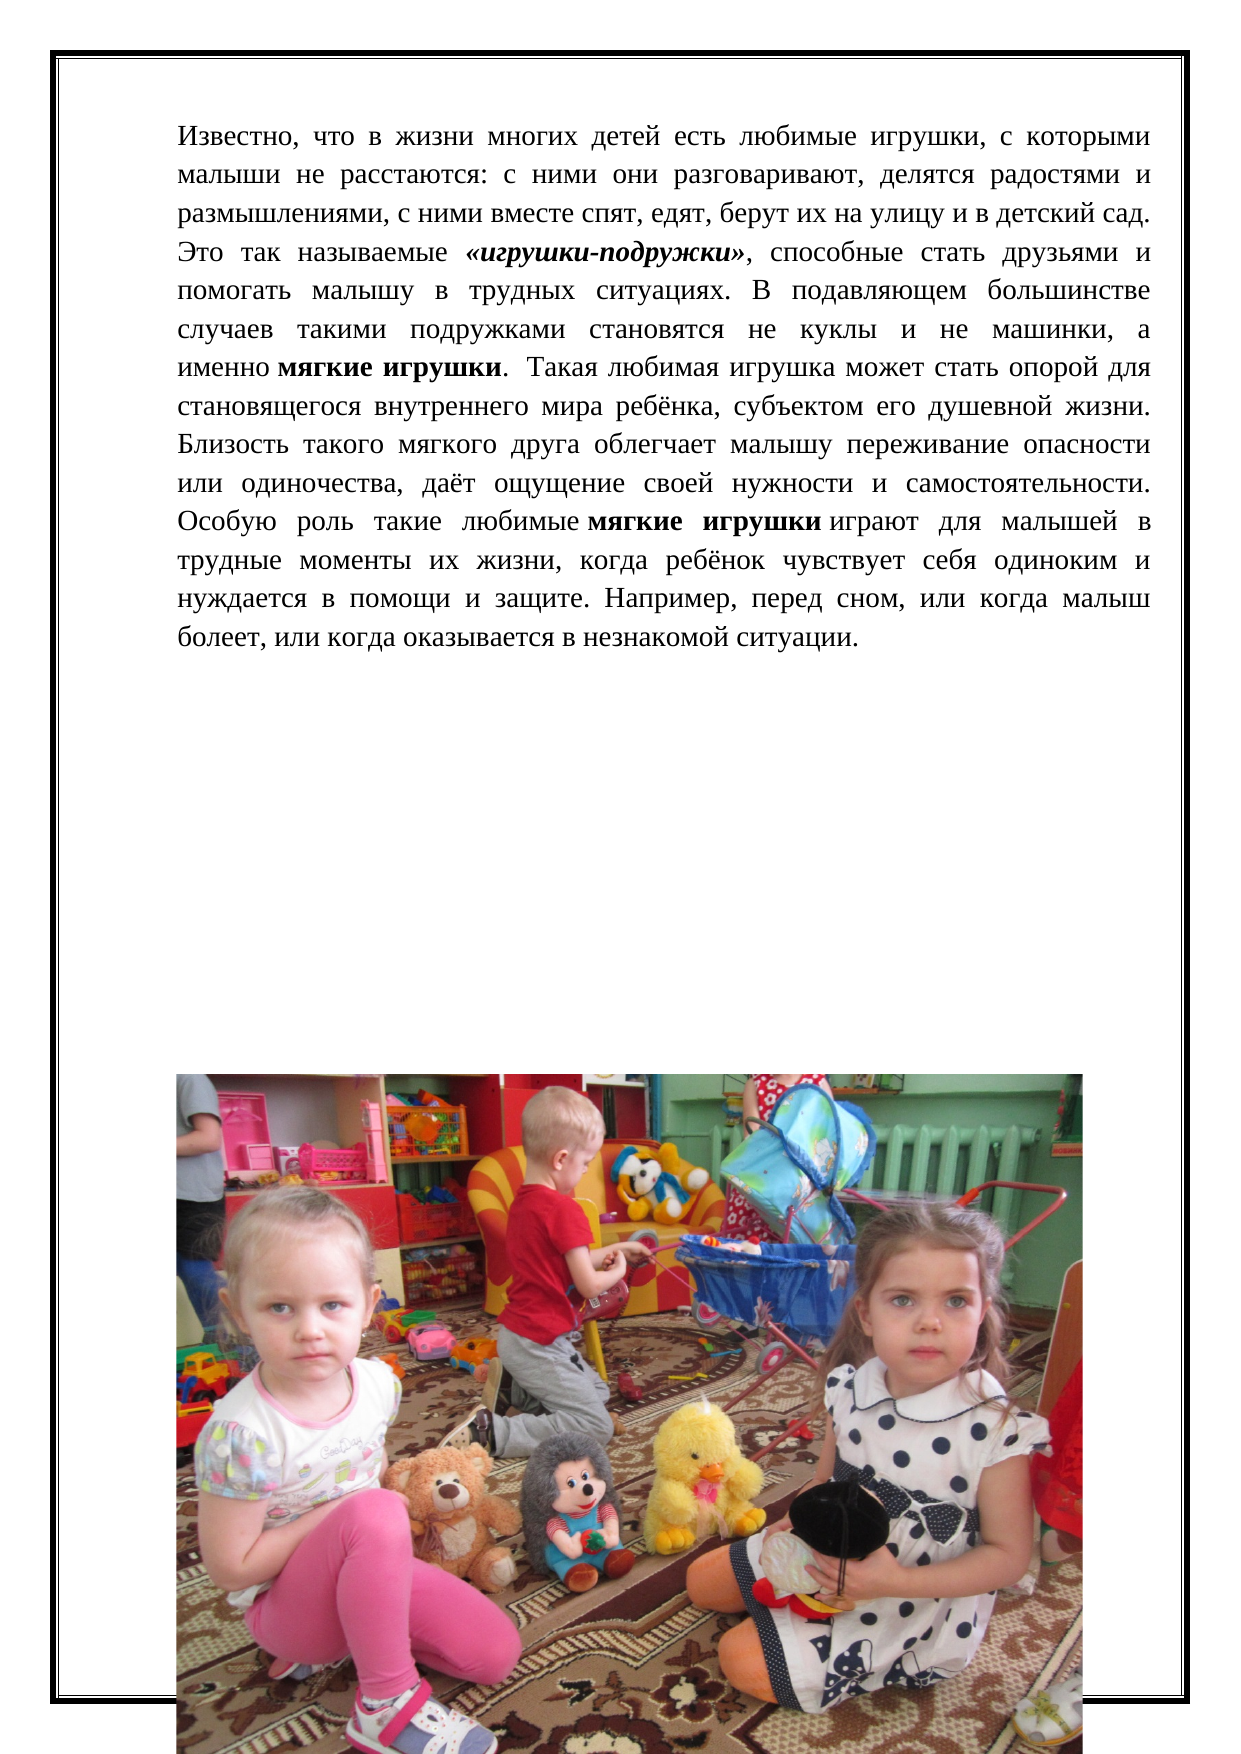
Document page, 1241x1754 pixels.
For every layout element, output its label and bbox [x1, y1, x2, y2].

picture [176, 1074, 1083, 1754]
text [177, 118, 1152, 653]
